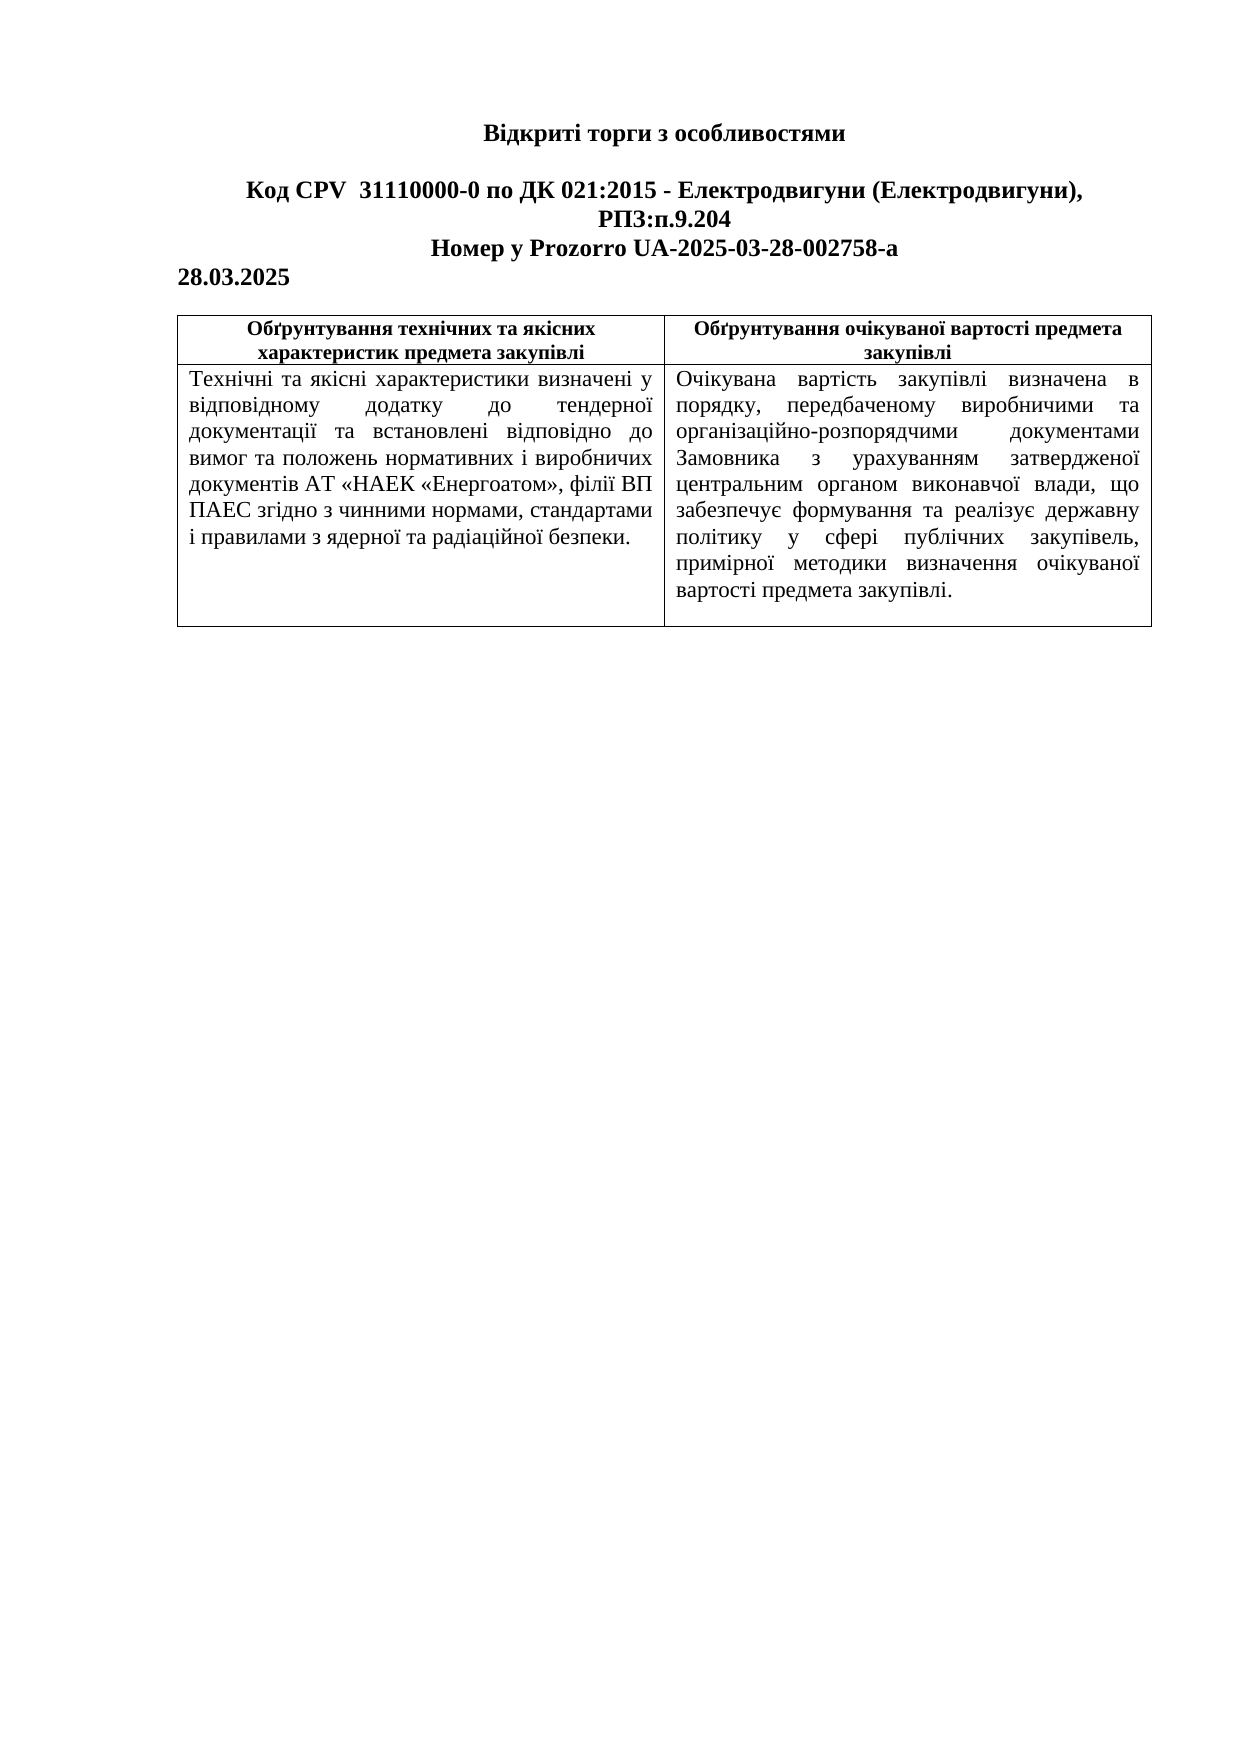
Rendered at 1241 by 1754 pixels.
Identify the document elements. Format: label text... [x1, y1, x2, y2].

table_cell Технічні та якісні характеристики визначені у відповідному додатку до тендерної документації та встановлені відповідно до вимог та положень нормативних і виробничих документів АТ «НАЕК «Енергоатом», філії ВП ПАЕС згідно з чинними нормами, стандартами і правилами з ядерної та радіаційної безпеки. [178, 365, 664, 626]
text Код CPV 31110000-0 по ДК 021:2015 - Електродвигуни (Електродвигуни), РПЗ:п.9.204 [177, 176, 1152, 233]
table_cell Очікувана вартість закупівлі визначена в порядку, передбаченому виробничими та організаційно-розпорядчими документами Замовника з урахуванням затвердженої центральним органом виконавчої влади, що забезпечує формування та реалізує державну політику у сфері публічних закупівель, примірної методики визначення очікуваної вартості предмета закупівлі. [665, 365, 1151, 626]
table_header Обґрунтування очікуваної вартості предмета закупівлі [665, 316, 1151, 364]
table_header Обґрунтування технічних та якісних характеристик предмета закупівлі [178, 316, 664, 364]
text 28.03.2025 [177, 262, 1152, 291]
text Номер у Prozorro UA-2025-03-28-002758-a [177, 233, 1152, 262]
text Відкриті торги з особливостями [177, 118, 1152, 147]
